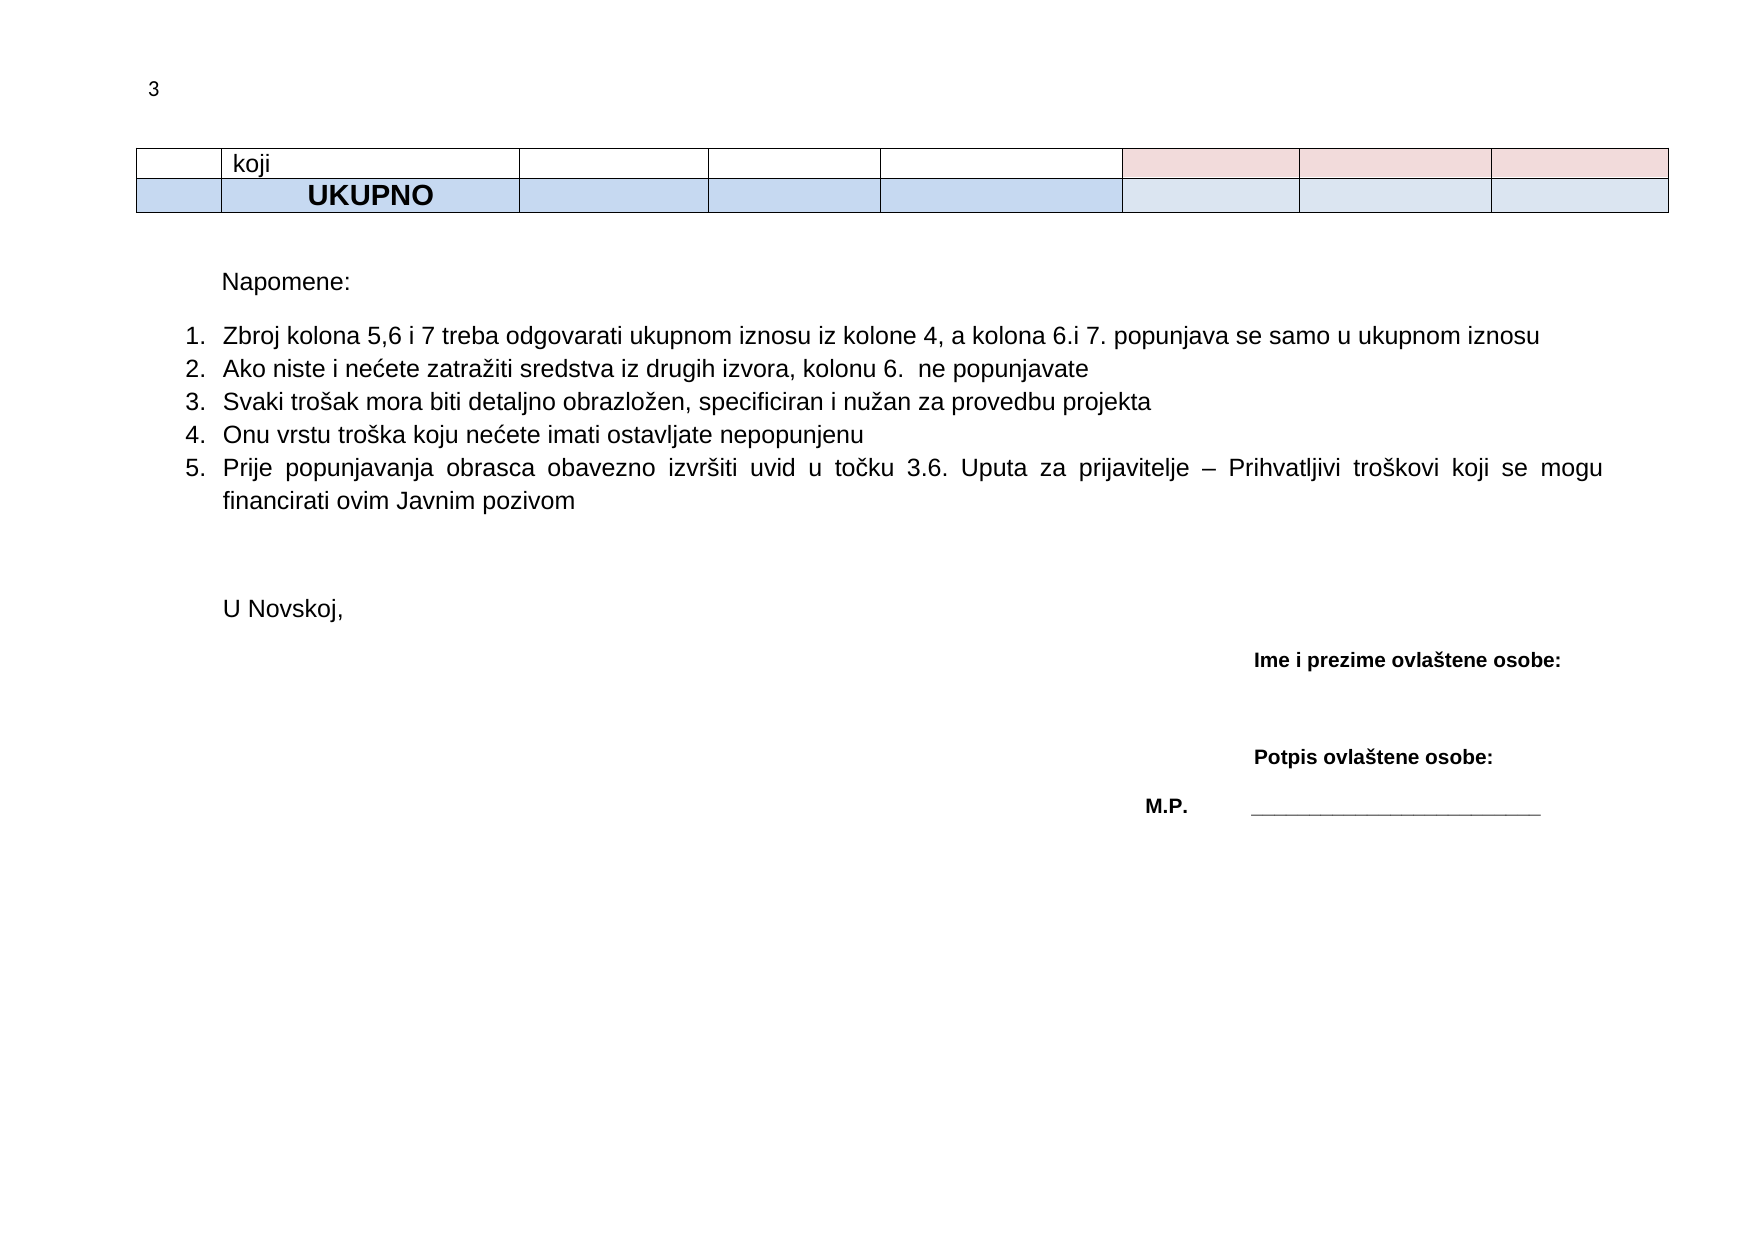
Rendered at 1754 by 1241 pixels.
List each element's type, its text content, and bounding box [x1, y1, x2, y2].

table_cell [137, 179, 221, 212]
table_cell [709, 149, 880, 177]
list Onu vrstu troška koju nećete imati ostavljate nepopunjenu [185, 420, 1606, 448]
table_cell [520, 179, 708, 212]
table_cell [222, 149, 519, 177]
table_cell UKUPNO [222, 179, 519, 212]
list Prije popunjavanja obrasca obavezno izvršiti uvid u točku 3.6. Uputa za prijavitelje – Prihvatljivi troškovi koji se mogu financirati ovim Javnim pozivom [185, 453, 1606, 514]
text Ime i prezime ovlaštene osobe: [148, 647, 1606, 671]
table_cell [709, 179, 880, 212]
list Zbroj kolona 5,6 i 7 treba odgovarati ukupnom iznosu iz kolone 4, a kolona 6.i 7. popunjava se samo u ukupnom iznosu [185, 321, 1606, 349]
table_cell [1492, 179, 1668, 212]
table_cell [881, 149, 1122, 177]
table_cell [1300, 179, 1491, 212]
text Potpis ovlaštene osobe: [148, 745, 1606, 769]
table_cell [520, 149, 708, 177]
list Svaki trošak mora biti detaljno obrazložen, specificiran i nužan za provedbu projekta [185, 387, 1606, 416]
table_cell [1300, 149, 1491, 177]
table_cell [881, 179, 1122, 212]
table_cell 7. [137, 149, 221, 177]
text U Novskoj, [223, 593, 1606, 622]
text M.P. _________________________ [148, 794, 1606, 818]
table_cell [1492, 149, 1668, 177]
table_cell [1123, 179, 1299, 212]
table_cell [1123, 149, 1299, 177]
text Napomene: [148, 267, 1606, 296]
list Ako niste i nećete zatražiti sredstva iz drugih izvora, kolonu 6. ne popunjavate [185, 354, 1606, 382]
